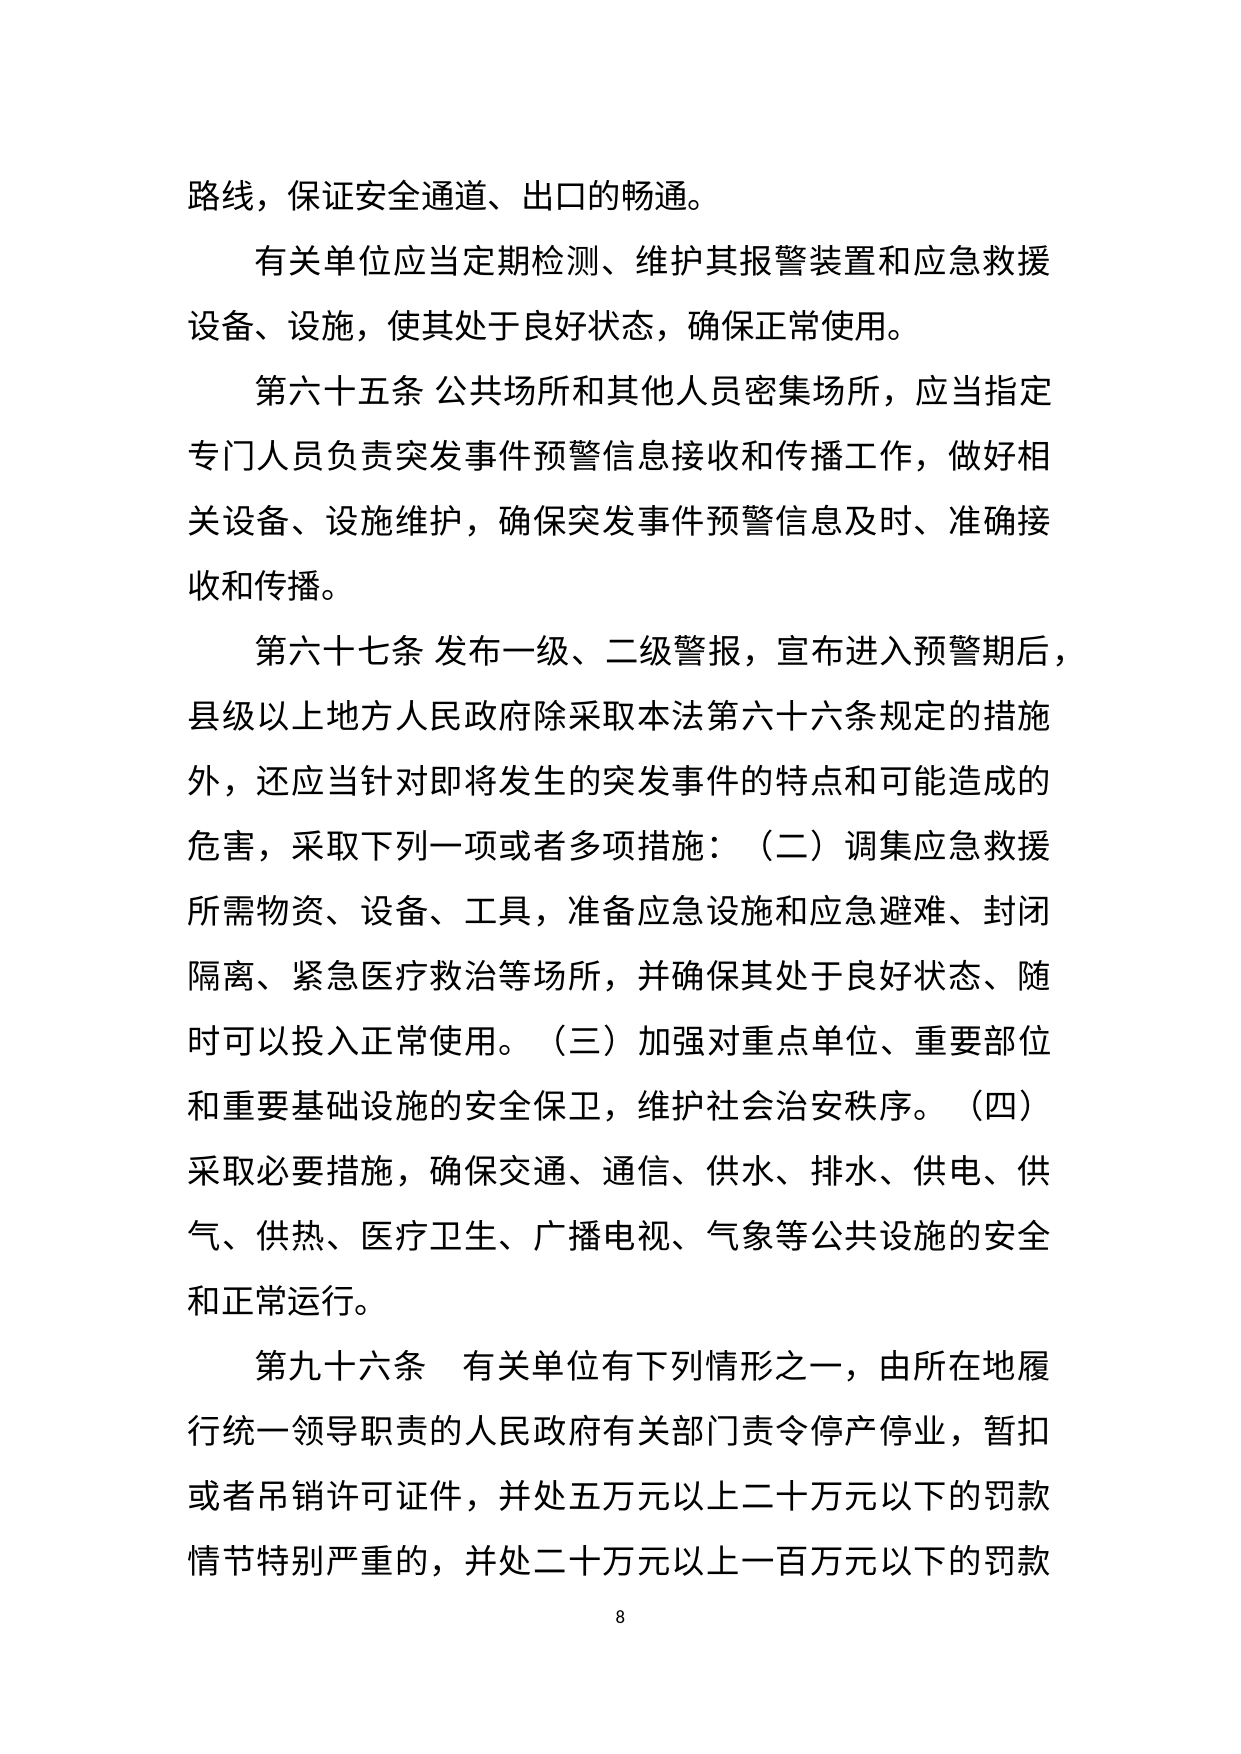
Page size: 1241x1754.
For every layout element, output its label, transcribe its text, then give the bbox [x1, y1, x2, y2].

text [187, 1332, 1053, 1592]
text 有关单位应当定期检测、维护其报警装置和应急救援设备、设施，使其处于良好状态，确保正常使用。 [187, 227, 1053, 357]
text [187, 162, 1053, 227]
text 第六十七条 发布一级、二级警报，宣布进入预警期后，县级以上地方人民政府除采取本法第六十六条规定的措施外，还应当针对即将发生的突发事件的特点和可能造成的危害，采取下列一项或者多项措施：（二）调集应急救援所需物资、设备、工具，准备应急设施和应急避难、封闭隔离、紧急医疗救治等场所，并确保其处于良好状态、随时可以投入正常使用。（三）加强对重点单位、重要部位和重要基础设施的安全保卫，维护社会治安秩序。（四）采取必要措施，确保交通、通信、供水、排水、供电、供气、供热、医疗卫生、广播电视、气象等公共设施的安全和正常运行。 [187, 617, 1053, 1332]
text 第六十五条 公共场所和其他人员密集场所，应当指定专门人员负责突发事件预警信息接收和传播工作，做好相关设备、设施维护，确保突发事件预警信息及时、准确接收和传播。 [187, 357, 1053, 617]
